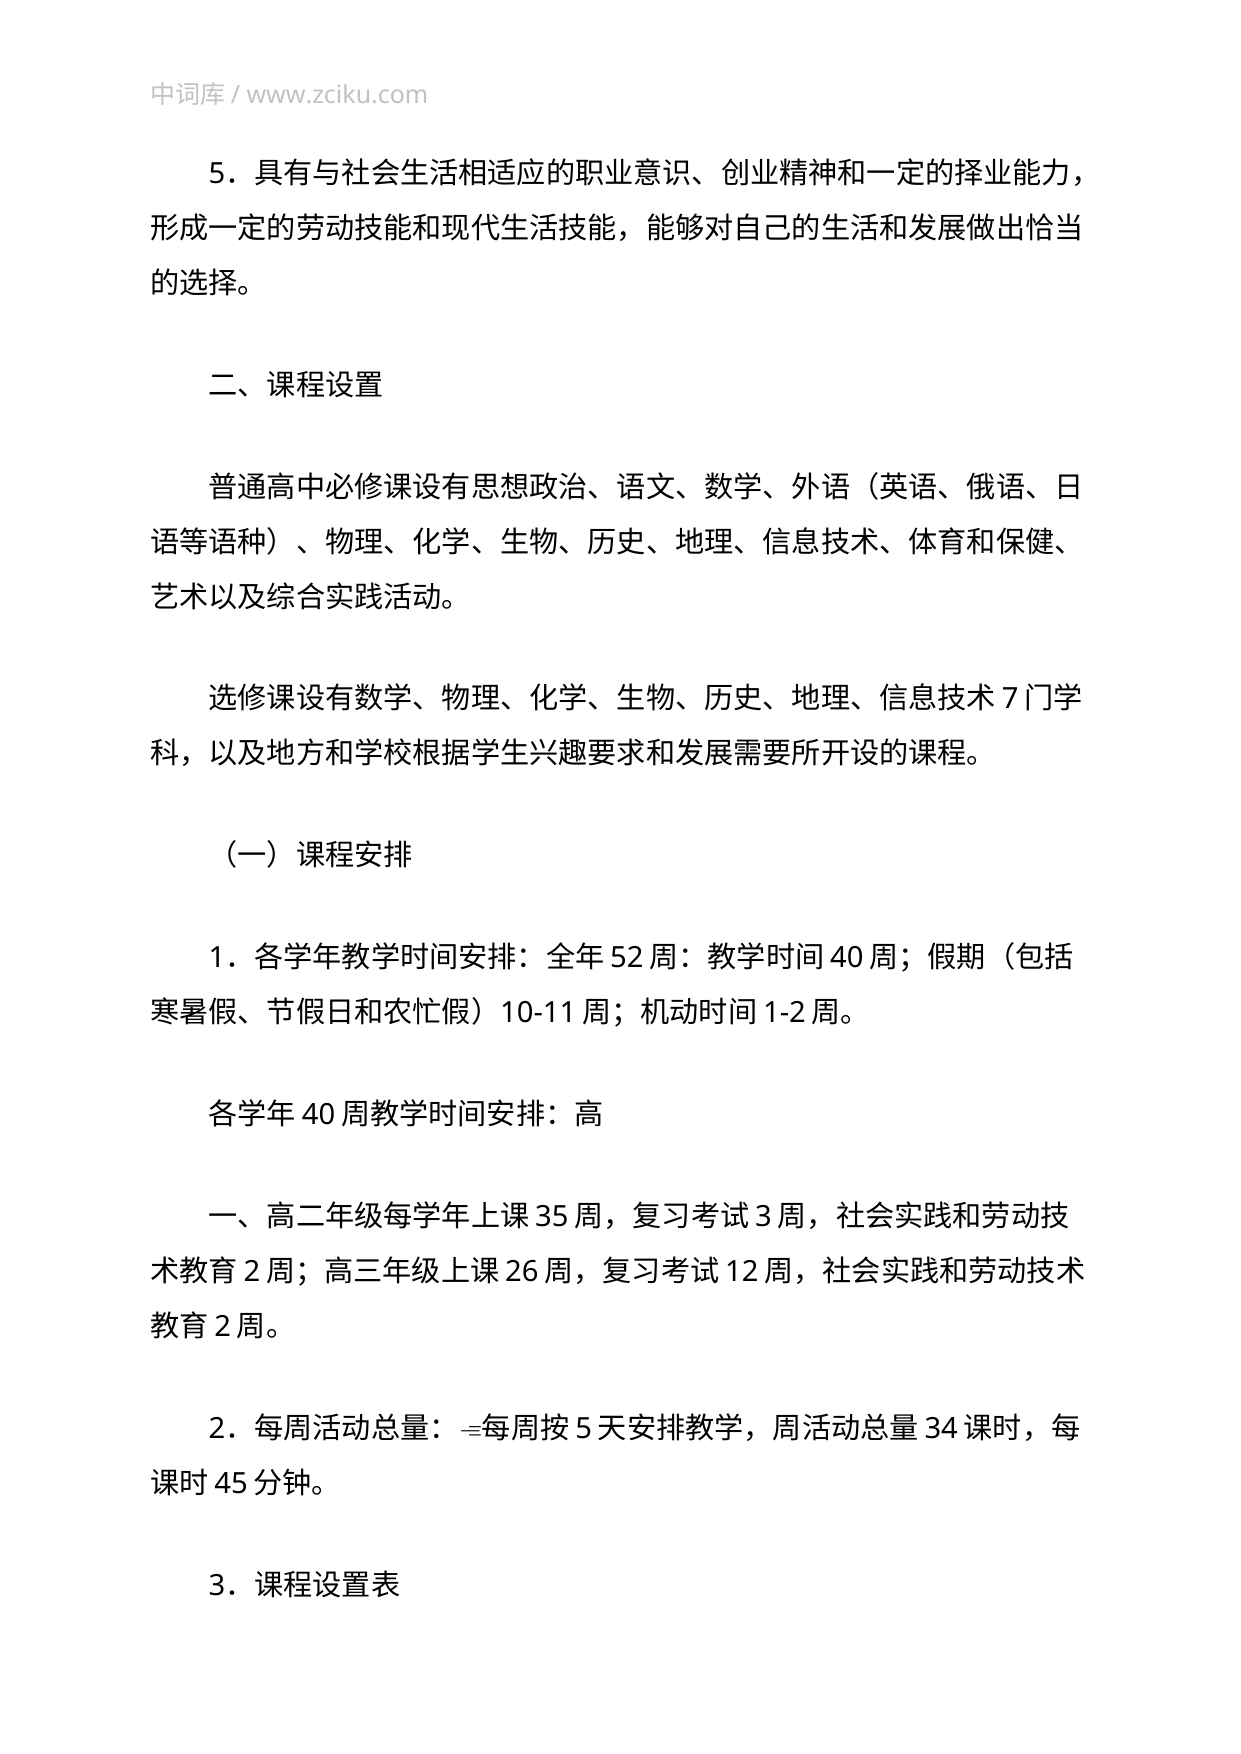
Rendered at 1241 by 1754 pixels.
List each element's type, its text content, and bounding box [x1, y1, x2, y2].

text 各学年40周教学时间安排：高 [150, 1091, 1090, 1133]
text 3．课程设置表 [150, 1561, 1090, 1604]
text 一、高二年级每学年上课35周，复习考试3周，社会实践和劳动技术教育2周；高三年级上课26周，复习考试12周，社会实践和劳动技术教育2周。 [150, 1192, 1090, 1345]
text 1．各学年教学时间安排：全年52周：教学时间40周；假期（包括寒暑假、节假日和农忙假）10-11周；机动时间1-2周。 [150, 933, 1090, 1031]
text 二、课程设置 [150, 362, 1090, 404]
text （一）课程安排 [150, 832, 1090, 874]
text 2．每周活动总量：每周按5天安排教学，周活动总量34课时，每课时45分钟。 [150, 1404, 1090, 1502]
text 普通高中必修课设有思想政治、语文、数学、外语（英语、俄语、日语等语种）、物理、化学、生物、历史、地理、信息技术、体育和保健、艺术以及综合实践活动。 [150, 463, 1090, 616]
text 选修课设有数学、物理、化学、生物、历史、地理、信息技术7门学科，以及地方和学校根据学生兴趣要求和发展需要所开设的课程。 [150, 675, 1090, 772]
text 5．具有与社会生活相适应的职业意识、创业精神和一定的择业能力，形成一定的劳动技能和现代生活技能，能够对自己的生活和发展做出恰当的选择。 [150, 150, 1090, 302]
